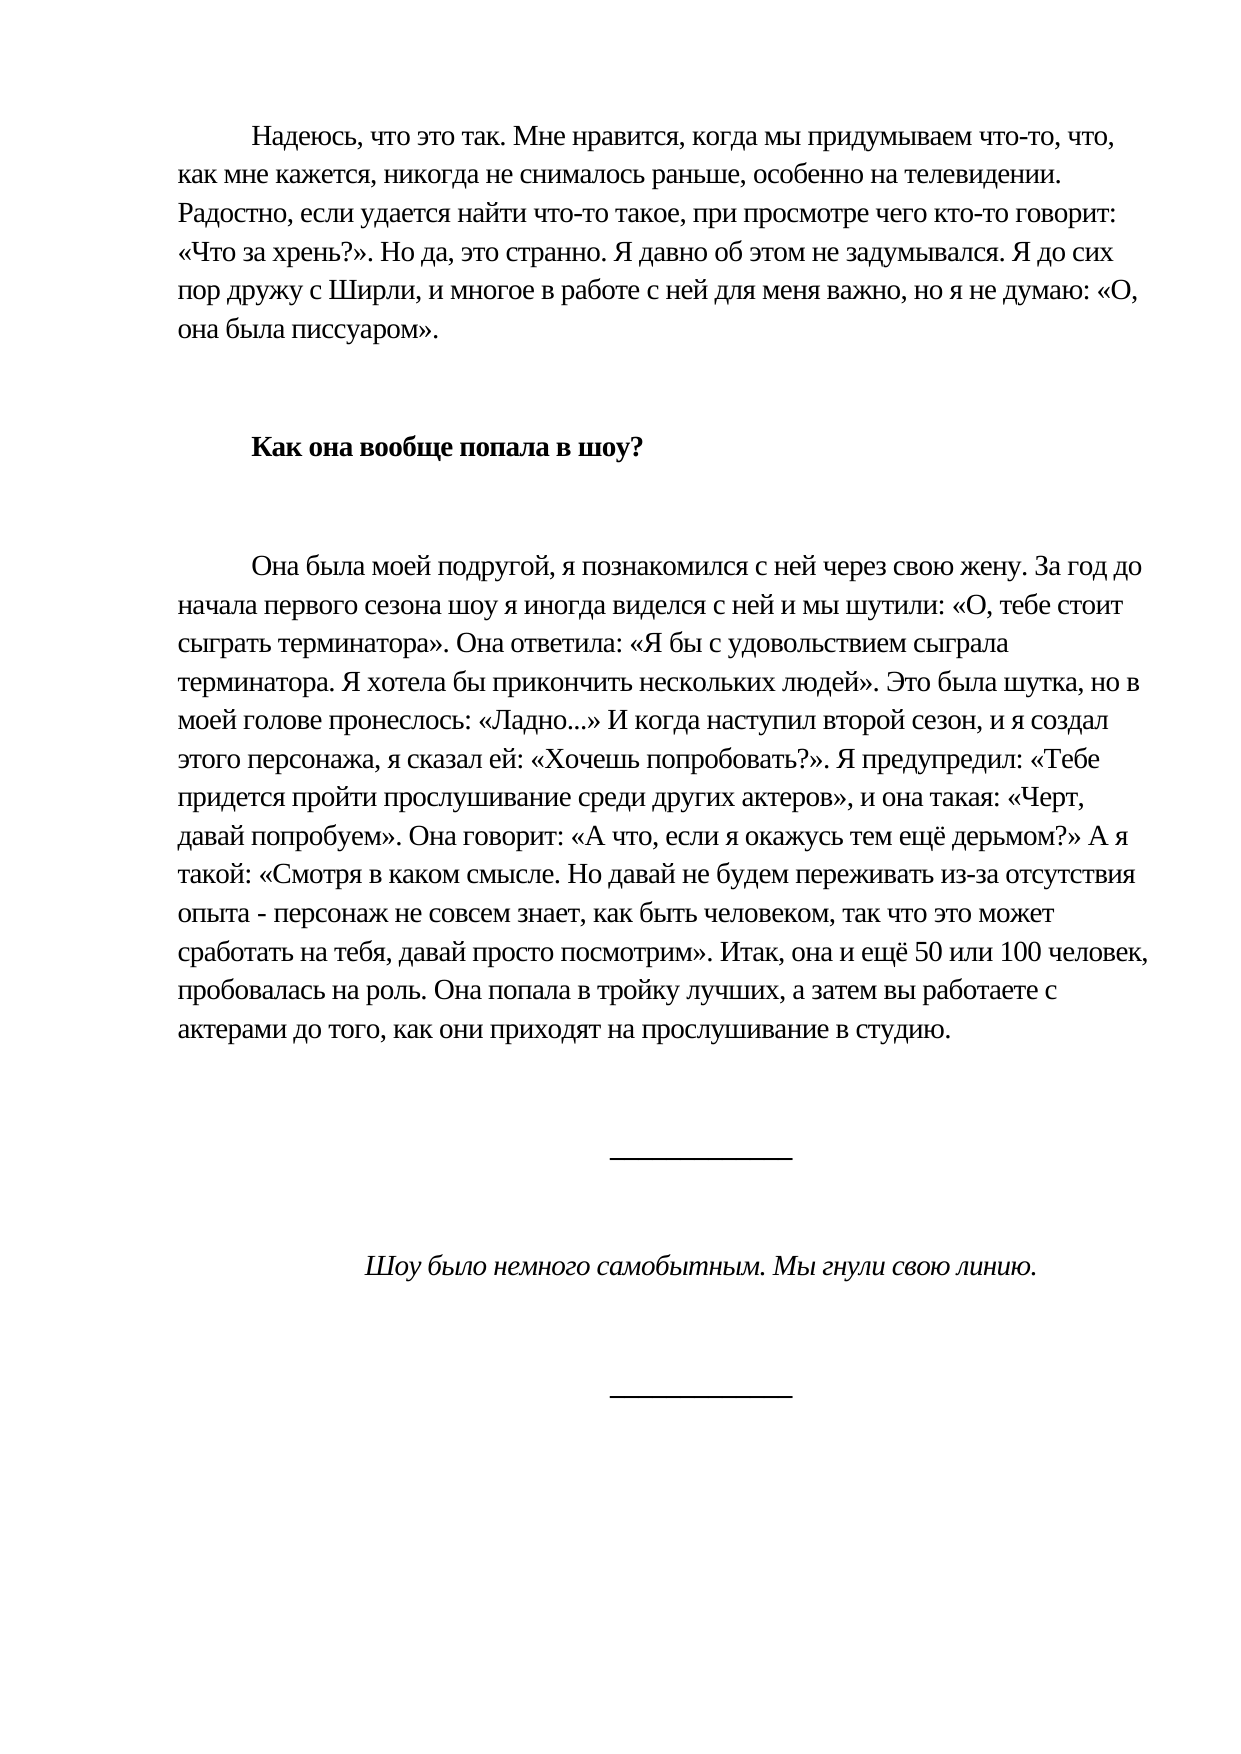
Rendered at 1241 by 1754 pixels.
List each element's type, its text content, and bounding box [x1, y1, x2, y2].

text Надеюсь, что это так. Мне нравится, когда мы придумываем что-то, что, как мне кажется, никогда не снималось раньше, особенно на телевидении. Радостно, если удается найти что-то такое, при просмотре чего кто-то говорит: «Что за хрень?». Но да, это странно. Я давно об этом не задумывался. Я до сих пор дружу с Ширли, и многое в работе с ней для меня важно, но я не думаю: «О, она была писсуаром». [177, 118, 1152, 344]
text Как она вообще попала в шоу? [177, 429, 1152, 463]
text Она была моей подругой, я познакомился с ней через свою жену. За год до начала первого сезона шоу я иногда виделся с ней и мы шутили: «О, тебе стоит сыграть терминатора». Она ответила: «Я бы с удовольствием сыграла терминатора. Я хотела бы прикончить нескольких людей». Это была шутка, но в моей голове пронеслось: «Ладно...» И когда наступил второй сезон, и я создал этого персонажа, я сказал ей: «Хочешь попробовать?». Я предупредил: «Тебе придется пройти прослушивание среди других актеров», и она такая: «Черт, давай попробуем». Она говорит: «А что, если я окажусь тем ещё дерьмом?» А я такой: «Смотря в каком смысле. Но давай не будем переживать из-за отсутствия опыта - персонаж не совсем знает, как быть человеком, так что это может сработать на тебя, давай просто посмотрим». Итак, она и ещё 50 или 100 человек, пробовалась на роль. Она попала в тройку лучших, а затем вы работаете с актерами до того, как они приходят на прослушивание в студию. [177, 548, 1152, 1044]
text Шоу было немного самобытным. Мы гнули свою линию. [177, 1248, 1152, 1282]
text _____________ [177, 1129, 1152, 1163]
text _____________ [177, 1367, 1152, 1401]
